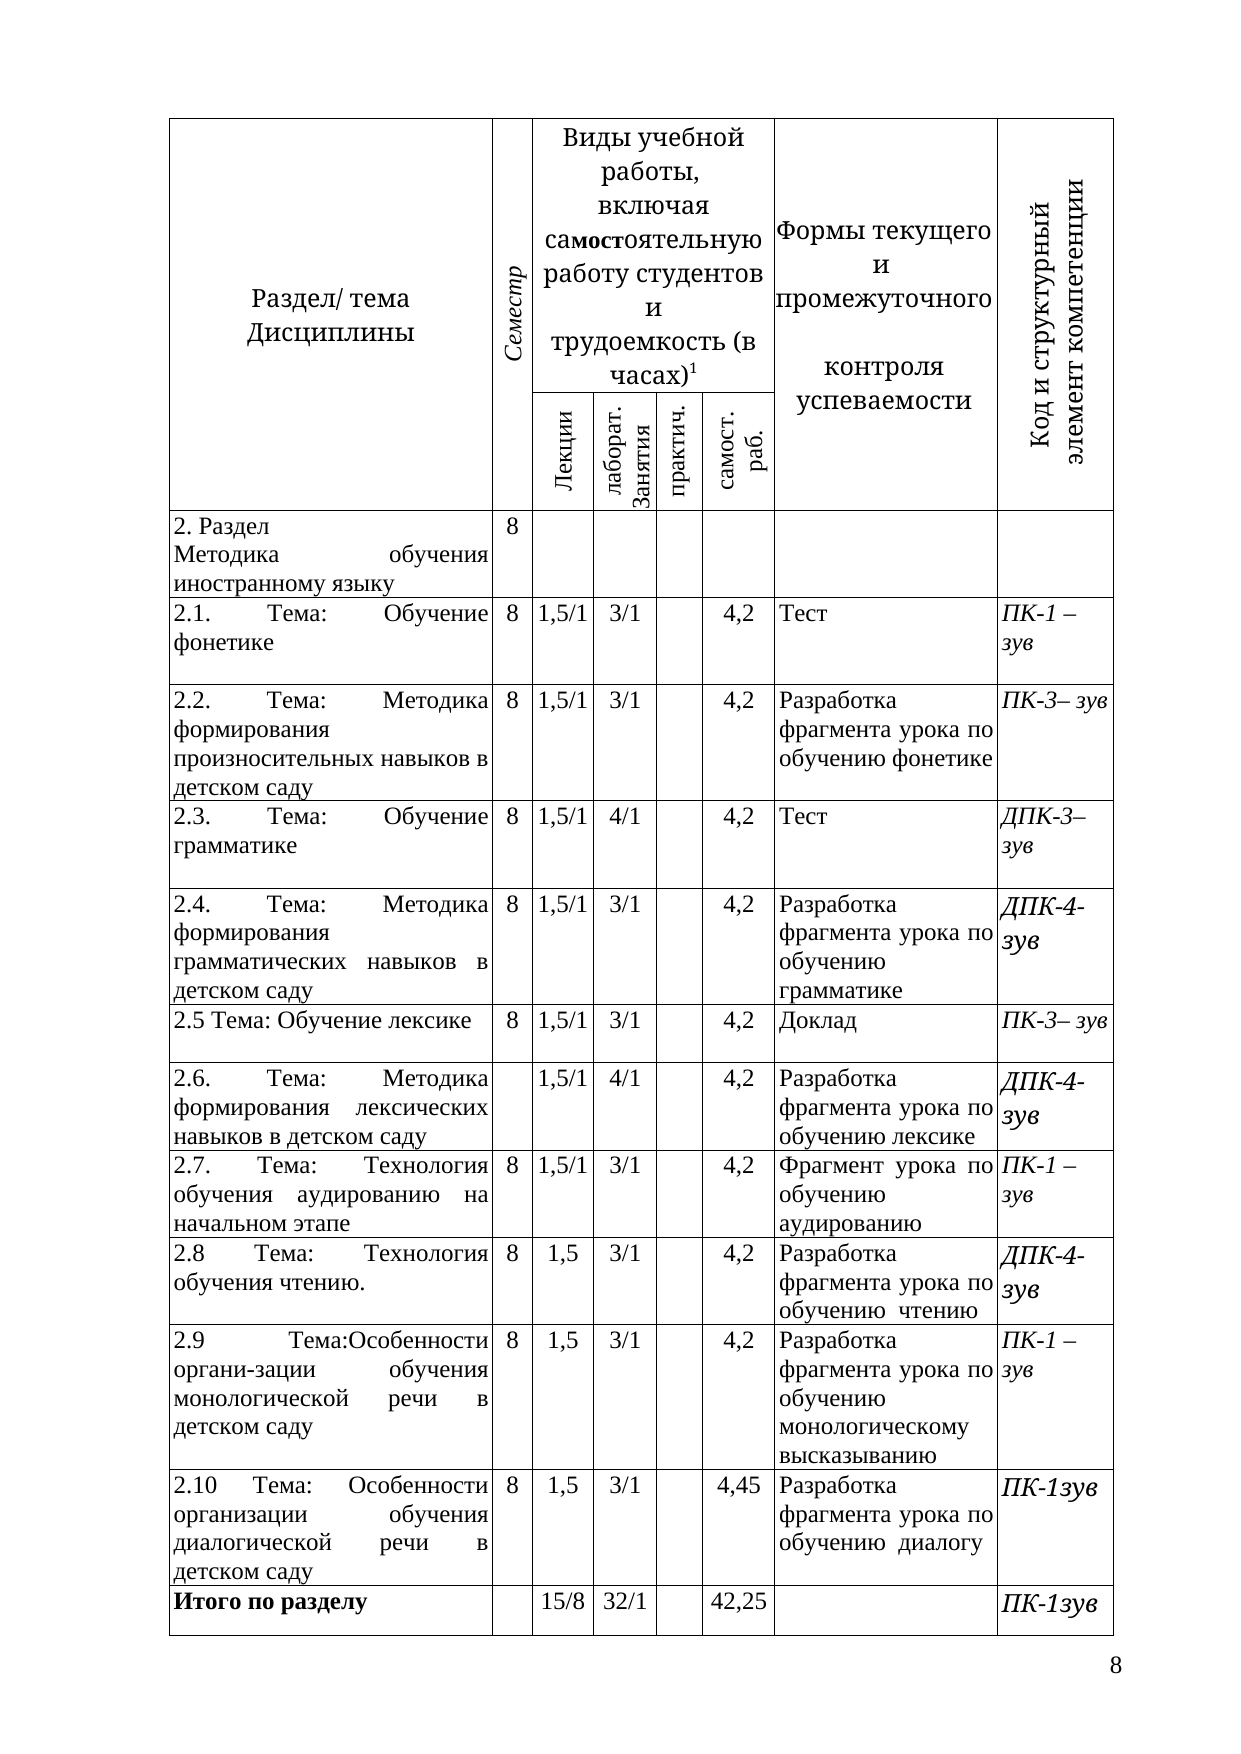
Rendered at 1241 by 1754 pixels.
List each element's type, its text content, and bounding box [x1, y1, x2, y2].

table_cell 2.9 Тема:Особенности органи-зации обучения монологической речи в детском саду [170, 1325, 492, 1469]
table_header Код и структурный элемент компетенции [998, 119, 1113, 510]
table_cell 1,5/1 [533, 801, 593, 888]
table_cell [775, 511, 997, 597]
table_cell ДПК-4-зув [998, 1063, 1113, 1149]
table_cell 3/1 [594, 889, 656, 1004]
table_cell 8 [493, 685, 532, 800]
table_cell ПК-3– зув [998, 1005, 1113, 1062]
table_cell 1,5/1 [533, 1005, 593, 1062]
table_cell 8 [493, 1005, 532, 1062]
table_cell 1,5 [533, 1470, 593, 1585]
table_cell [657, 1325, 702, 1469]
table_cell 2.1. Тема: Обучение фонетике [170, 598, 492, 684]
table_cell 4,2 [703, 1063, 774, 1149]
table_cell 32/10 [594, 1586, 656, 1635]
table_cell 4,2 [703, 1151, 774, 1237]
table_cell ПК-1 – зув [998, 598, 1113, 684]
table_cell практич. занятия [657, 393, 702, 510]
table_cell лаборат. Занятия [594, 393, 656, 510]
table_cell [657, 685, 702, 800]
table_cell Доклад [775, 1005, 997, 1062]
table_cell [998, 511, 1113, 597]
table_cell 2.5 Тема: Обучение лексике [170, 1005, 492, 1062]
table_cell [657, 889, 702, 1004]
table_cell [657, 1151, 702, 1237]
table_cell [657, 1063, 702, 1149]
table_cell 2.8 Тема: Технология обучения чтению. [170, 1238, 492, 1324]
table_cell 4/1 [594, 1063, 656, 1149]
table_cell 2.10 Тема: Особенности организации обучения диалогической речи в детском саду [170, 1470, 492, 1585]
table_cell [533, 511, 593, 597]
table_cell 8 [493, 511, 532, 597]
table_cell 1,5/1 [533, 685, 593, 800]
table_cell 2. Раздел Методика обучения иностранному языку [170, 511, 492, 597]
table_cell [775, 1586, 997, 1635]
table_cell Разработка фрагмента урока по обучению чтению [775, 1238, 997, 1324]
table_cell ПК-1зув [998, 1586, 1113, 1635]
table_cell 1,5/1 [533, 889, 593, 1004]
table_cell 4,2 [703, 889, 774, 1004]
table_cell 8 [493, 801, 532, 888]
table_cell 42,25 [703, 1586, 774, 1635]
table_cell 3/1 [594, 1151, 656, 1237]
table_header Формы текущего и промежуточного контроля успеваемости [775, 119, 997, 510]
table_cell самост. раб. [703, 393, 774, 510]
table_cell 2.7. Тема: Технология обучения аудированию на начальном этапе [170, 1151, 492, 1237]
table_cell ПК-1зув [998, 1470, 1113, 1585]
table_cell ПК-3– зув [998, 685, 1113, 800]
table_header Семестр [493, 119, 532, 510]
table_cell Разработка фрагмента урока по обучению фонетике [775, 685, 997, 800]
table_cell 4,45 [703, 1470, 774, 1585]
table_cell 2.2. Тема: Методика формирования произносительных навыков в детском саду [170, 685, 492, 800]
table_cell 4/1 [594, 801, 656, 888]
table_cell 4,2 [703, 598, 774, 684]
table_cell [657, 801, 702, 888]
table_cell 8 [493, 1151, 532, 1237]
table_cell 8 [493, 598, 532, 684]
table_cell 4,2 [703, 1238, 774, 1324]
table_cell 8 [493, 1238, 532, 1324]
table_cell Разработка фрагмента урока по обучению грамматике [775, 889, 997, 1004]
table_cell Итого по разделу [170, 1586, 492, 1635]
table_cell 15/8 [533, 1586, 593, 1635]
table_cell ДПК-4-зув [998, 1238, 1113, 1324]
table_cell 1,5/1 [533, 1063, 593, 1149]
table_cell 3/1 [594, 1325, 656, 1469]
table_cell 1,5 [533, 1238, 593, 1324]
table_cell Тест [775, 801, 997, 888]
table_cell Фрагмент урока по обучению аудированию [775, 1151, 997, 1237]
table_cell Разработка фрагмента урока по обучению диалогу [775, 1470, 997, 1585]
table_cell ДПК-4-зув [998, 889, 1113, 1004]
table_cell 3/1 [594, 1470, 656, 1585]
table_cell 3/1 [594, 598, 656, 684]
table_cell 4,2 [703, 1005, 774, 1062]
table_cell [493, 1586, 532, 1635]
table_cell 4,2 [703, 801, 774, 888]
table_cell [657, 598, 702, 684]
table_cell [657, 1586, 702, 1635]
table_cell 2.4. Тема: Методика формирования грамматических навыков в детском саду [170, 889, 492, 1004]
table_cell ДПК-3– зув [998, 801, 1113, 888]
table_cell [657, 1238, 702, 1324]
table_cell 8 [493, 1470, 532, 1585]
table_cell [703, 511, 774, 597]
table_cell 4,2 [703, 1325, 774, 1469]
table_header Виды учебной работы, включая самостоятельную работу студентов и трудоемкость (в часах)1 [533, 119, 774, 392]
table_cell Лекции [533, 393, 593, 510]
table_cell 3/1 [594, 685, 656, 800]
table_header Раздел/ тема Дисциплины [170, 119, 492, 510]
table_cell 8 [493, 1325, 532, 1469]
table_cell 1,5 [533, 1325, 593, 1469]
table_cell Разработка фрагмента урока по обучению монологическому высказыванию [775, 1325, 997, 1469]
table_cell 8 [493, 889, 532, 1004]
table_cell Разработка фрагмента урока по обучению лексике [775, 1063, 997, 1149]
table_cell [657, 1470, 702, 1585]
table_cell 3/1 [594, 1238, 656, 1324]
table_cell [657, 511, 702, 597]
table_cell 1,5/1 [533, 1151, 593, 1237]
table_cell 2.6. Тема: Методика формирования лексических навыков в детском саду [170, 1063, 492, 1149]
table_cell [594, 511, 656, 597]
table_cell 2.3. Тема: Обучение грамматике [170, 801, 492, 888]
table_cell Тест [775, 598, 997, 684]
table_cell ПК-1 – зув [998, 1151, 1113, 1237]
table_cell 4,2 [703, 685, 774, 800]
table_cell ПК-1 – зув [998, 1325, 1113, 1469]
table_cell 3/1 [594, 1005, 656, 1062]
table_cell [657, 1005, 702, 1062]
table_cell [493, 1063, 532, 1149]
table_cell 1,5/1 [533, 598, 593, 684]
